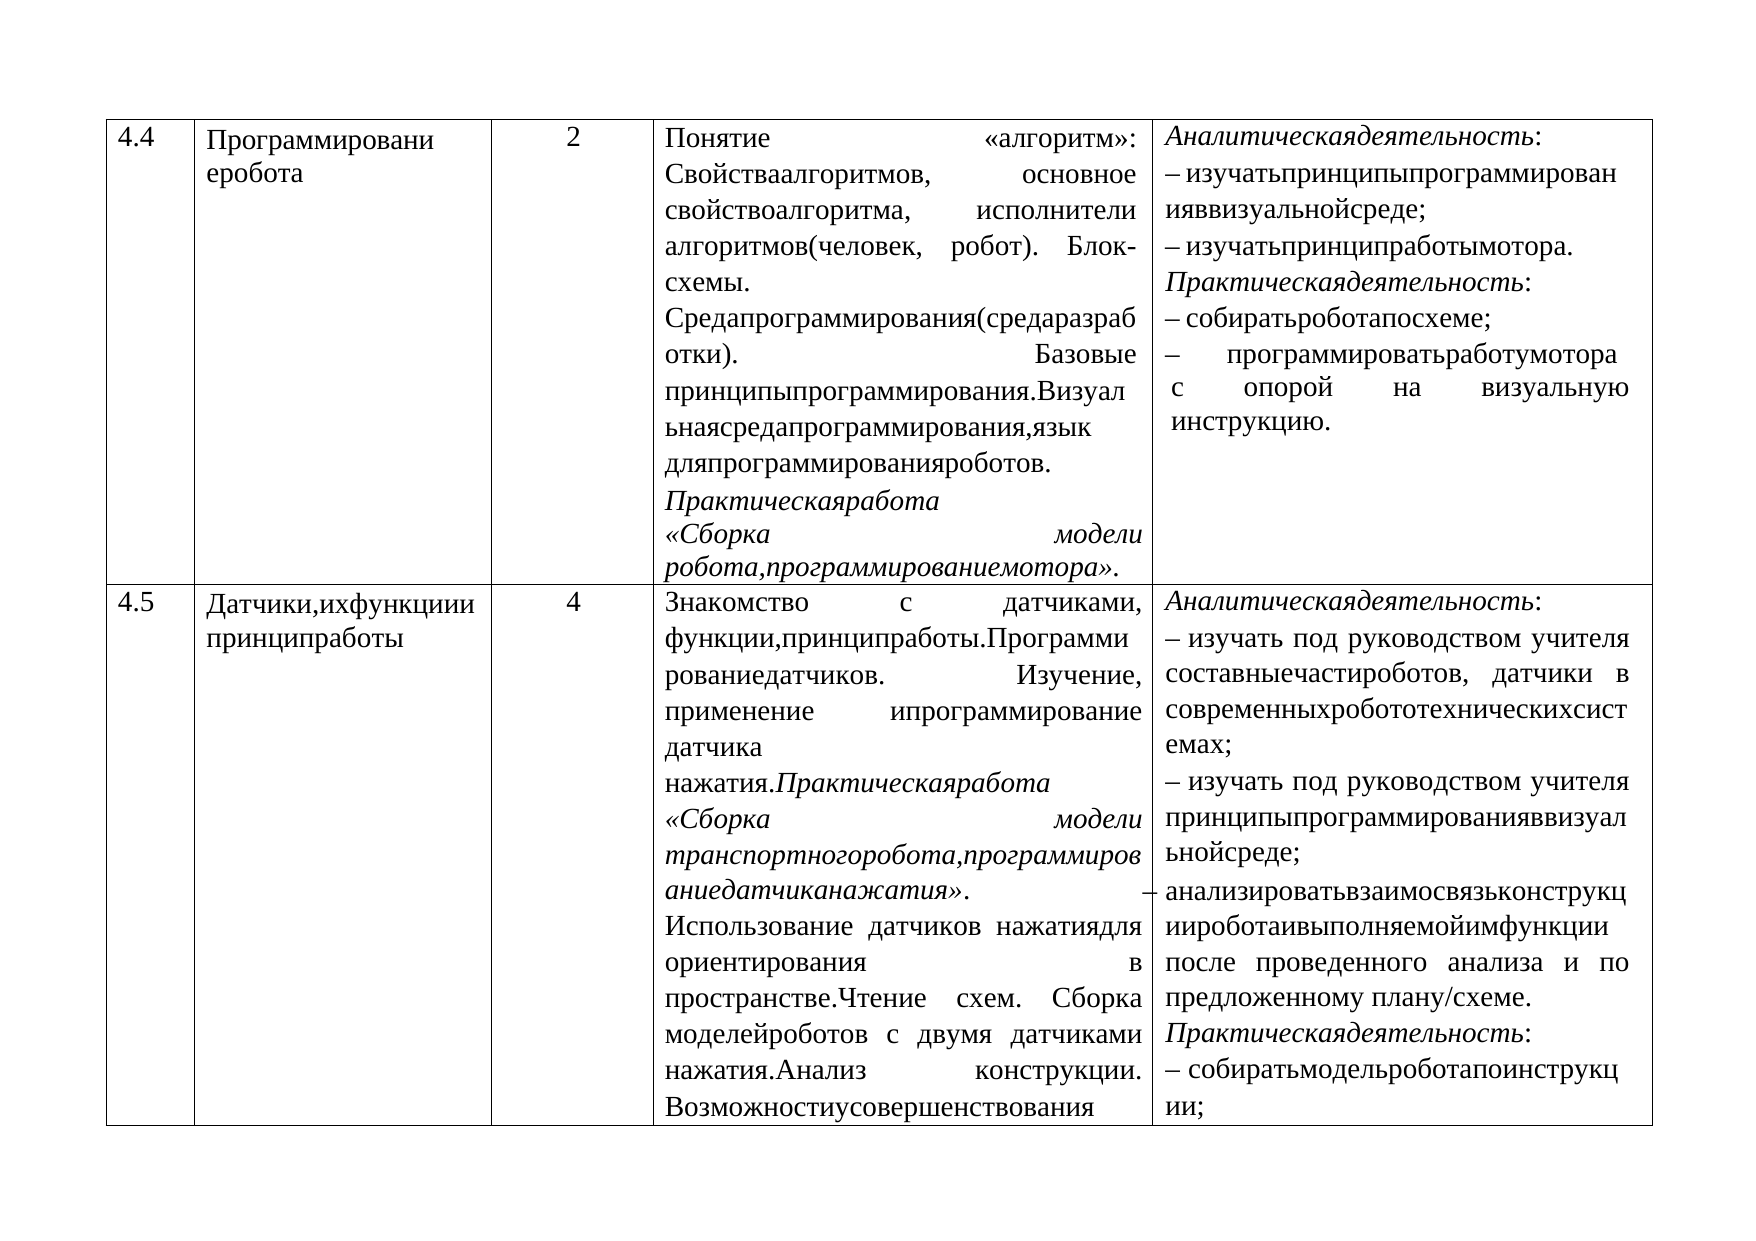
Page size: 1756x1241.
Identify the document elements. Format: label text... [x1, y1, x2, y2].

table_cell 4.4 [107, 120, 194, 583]
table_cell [1153, 585, 1652, 1124]
table_cell 2 [492, 120, 653, 583]
table_cell Аналитическаядеятельность: изучатьпринципыпрограммированияввизуальнойсреде; изучатьпринципработымотора. Практическаядеятельность: собиратьроботапосхеме; программироватьработумотора с опорой на визуальную инструкцию. [1153, 120, 1652, 583]
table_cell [195, 585, 491, 1124]
table_cell Понятие «алгоритм»: Свойстваалгоритмов, основное свойствоалгоритма, исполнители алгоритмов(человек, робот). Блок-схемы. Средапрограммирования(средаразработки). Базовые принципыпрограммирования.Визуальнаясредапрограммирования,язык дляпрограммированияроботов. Практическаяработа «Сборка модели робота,программированиемотора». [654, 120, 1152, 583]
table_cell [654, 585, 1152, 1124]
table_cell 4 [492, 585, 653, 1124]
table_cell 4.5 [107, 585, 194, 1124]
table_cell Программированиеробота [195, 120, 491, 583]
